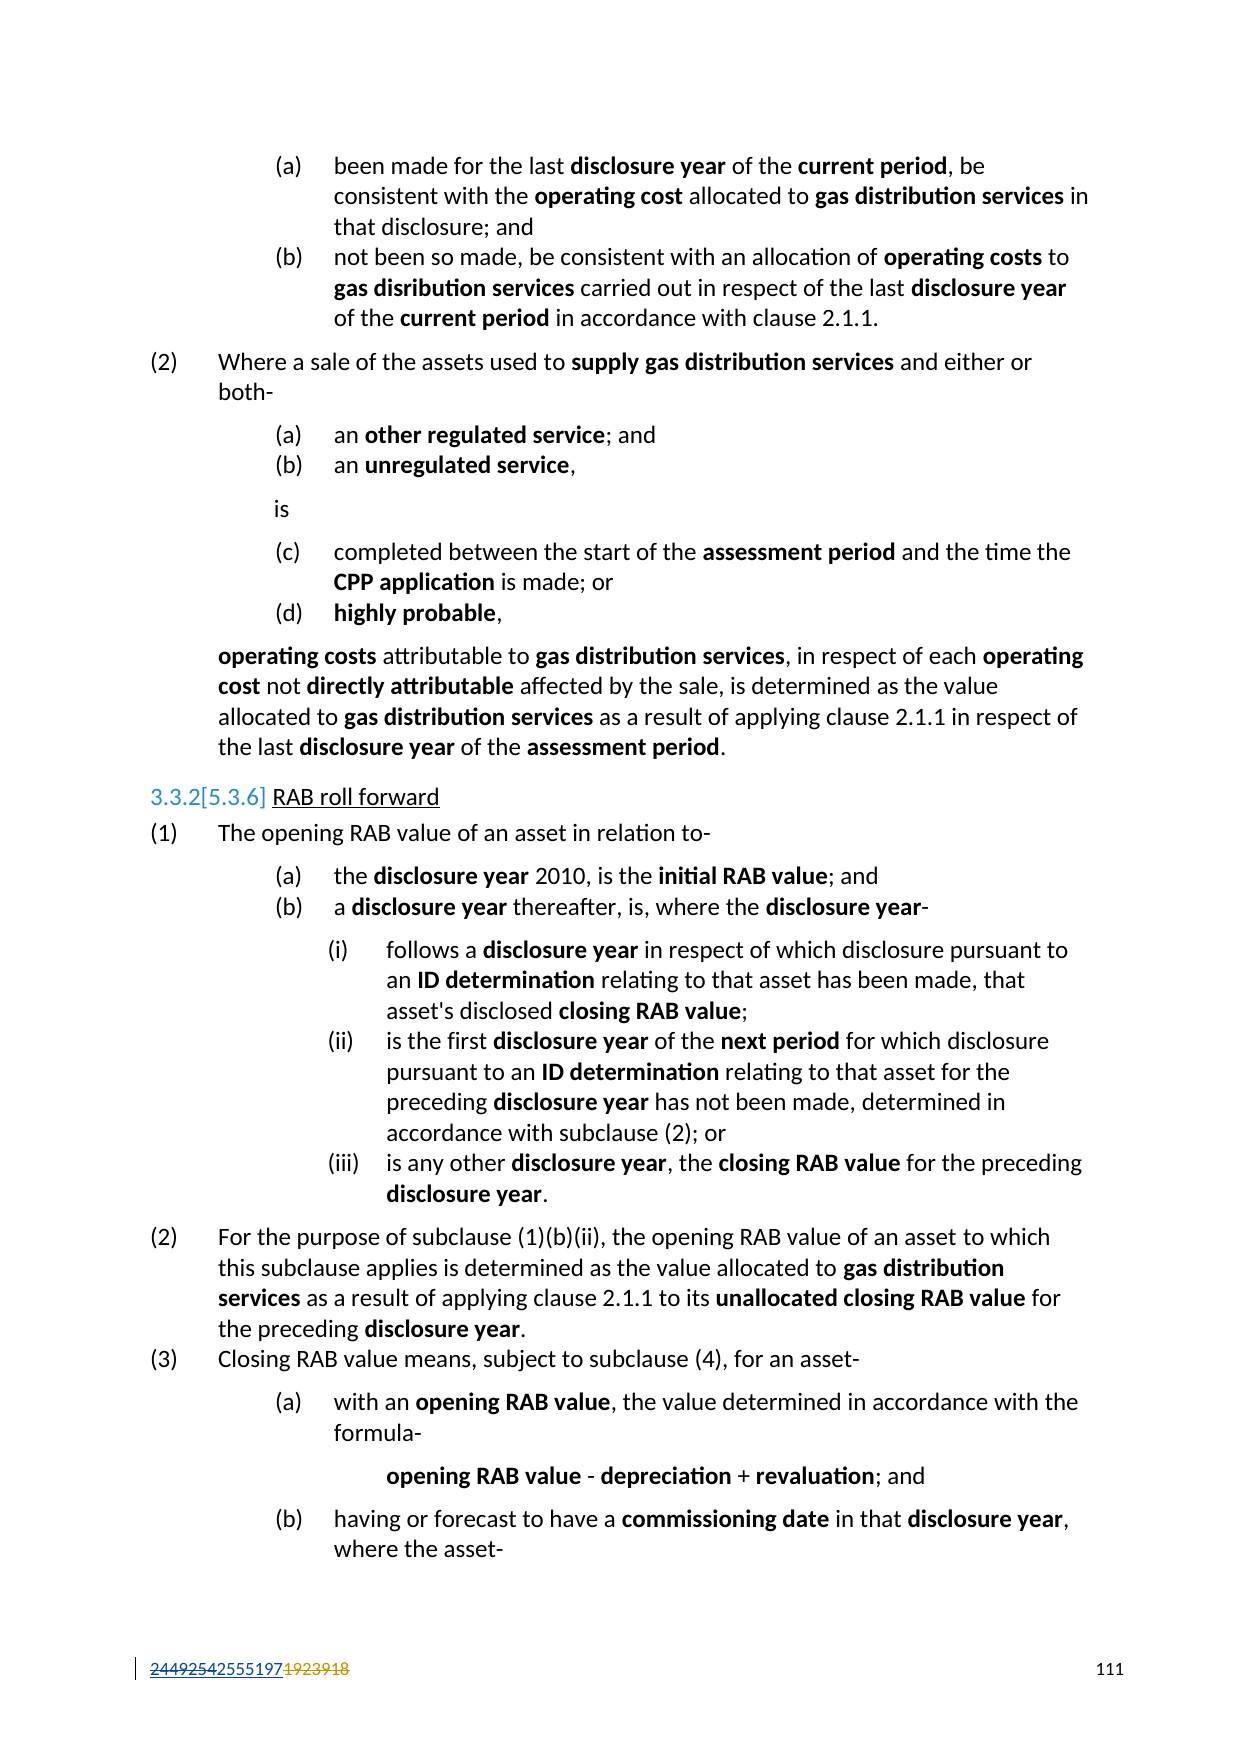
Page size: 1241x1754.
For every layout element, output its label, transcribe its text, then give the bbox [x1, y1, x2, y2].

subtitle not been so made, be consistent with an allocation of operating costs to gas disribution services carried out in respect of the last disclosure year of the current period in accordance with clause 2.1.1. [275, 242, 1090, 333]
subtitle having or forecast to have a commissioning date in that disclosure year, where the asset- [275, 1503, 1090, 1564]
subtitle an unregulated service, [275, 450, 1090, 480]
subtitle completed between the start of the assessment period and the time the CPP application is made; or [275, 536, 1090, 597]
subtitle Where a sale of the assets used to supply gas distribution services and either or both- [150, 346, 1090, 407]
subtitle a disclosure year thereafter, is, where the disclosure year- [275, 891, 1090, 921]
text opening RAB value - depreciation + revaluation; and [386, 1460, 1090, 1490]
subtitle the disclosure year 2010, is the initial RAB value; and [275, 860, 1090, 891]
subtitle is any other disclosure year, the closing RAB value for the preceding disclosure year. [327, 1148, 1090, 1209]
subtitle The opening RAB value of an asset in relation to- [150, 817, 1090, 848]
subtitle For the purpose of subclause (1)(b)(ii), the opening RAB value of an asset to which this subclause applies is determined as the value allocated to gas distribution services as a result of applying clause 2.1.1 to its unallocated closing RAB value for the preceding disclosure year. [150, 1221, 1090, 1343]
subtitle highly probable, [275, 597, 1090, 627]
subtitle an other regulated service; and [275, 419, 1090, 450]
text operating costs attributable to gas distribution services, in respect of each operating cost not directly attributable affected by the sale, is determined as the value allocated to gas distribution services as a result of applying clause 2.1.1 in respect of the last disclosure year of the assessment period. [218, 640, 1090, 762]
subtitle is [268, 493, 1090, 523]
subtitle been made for the last disclosure year of the current period, be consistent with the operating cost allocated to gas distribution services in that disclosure; and [275, 150, 1090, 242]
subtitle RAB roll forward [150, 781, 1090, 811]
subtitle with an opening RAB value, the value determined in accordance with the formula- [275, 1386, 1090, 1447]
subtitle is the first disclosure year of the next period for which disclosure pursuant to an ID determination relating to that asset for the preceding disclosure year has not been made, determined in accordance with subclause (2); or [327, 1026, 1090, 1148]
subtitle follows a disclosure year in respect of which disclosure pursuant to an ID determination relating to that asset has been made, that asset's disclosed closing RAB value; [327, 934, 1090, 1026]
subtitle Closing RAB value means, subject to subclause (4), for an asset- [150, 1343, 1090, 1374]
